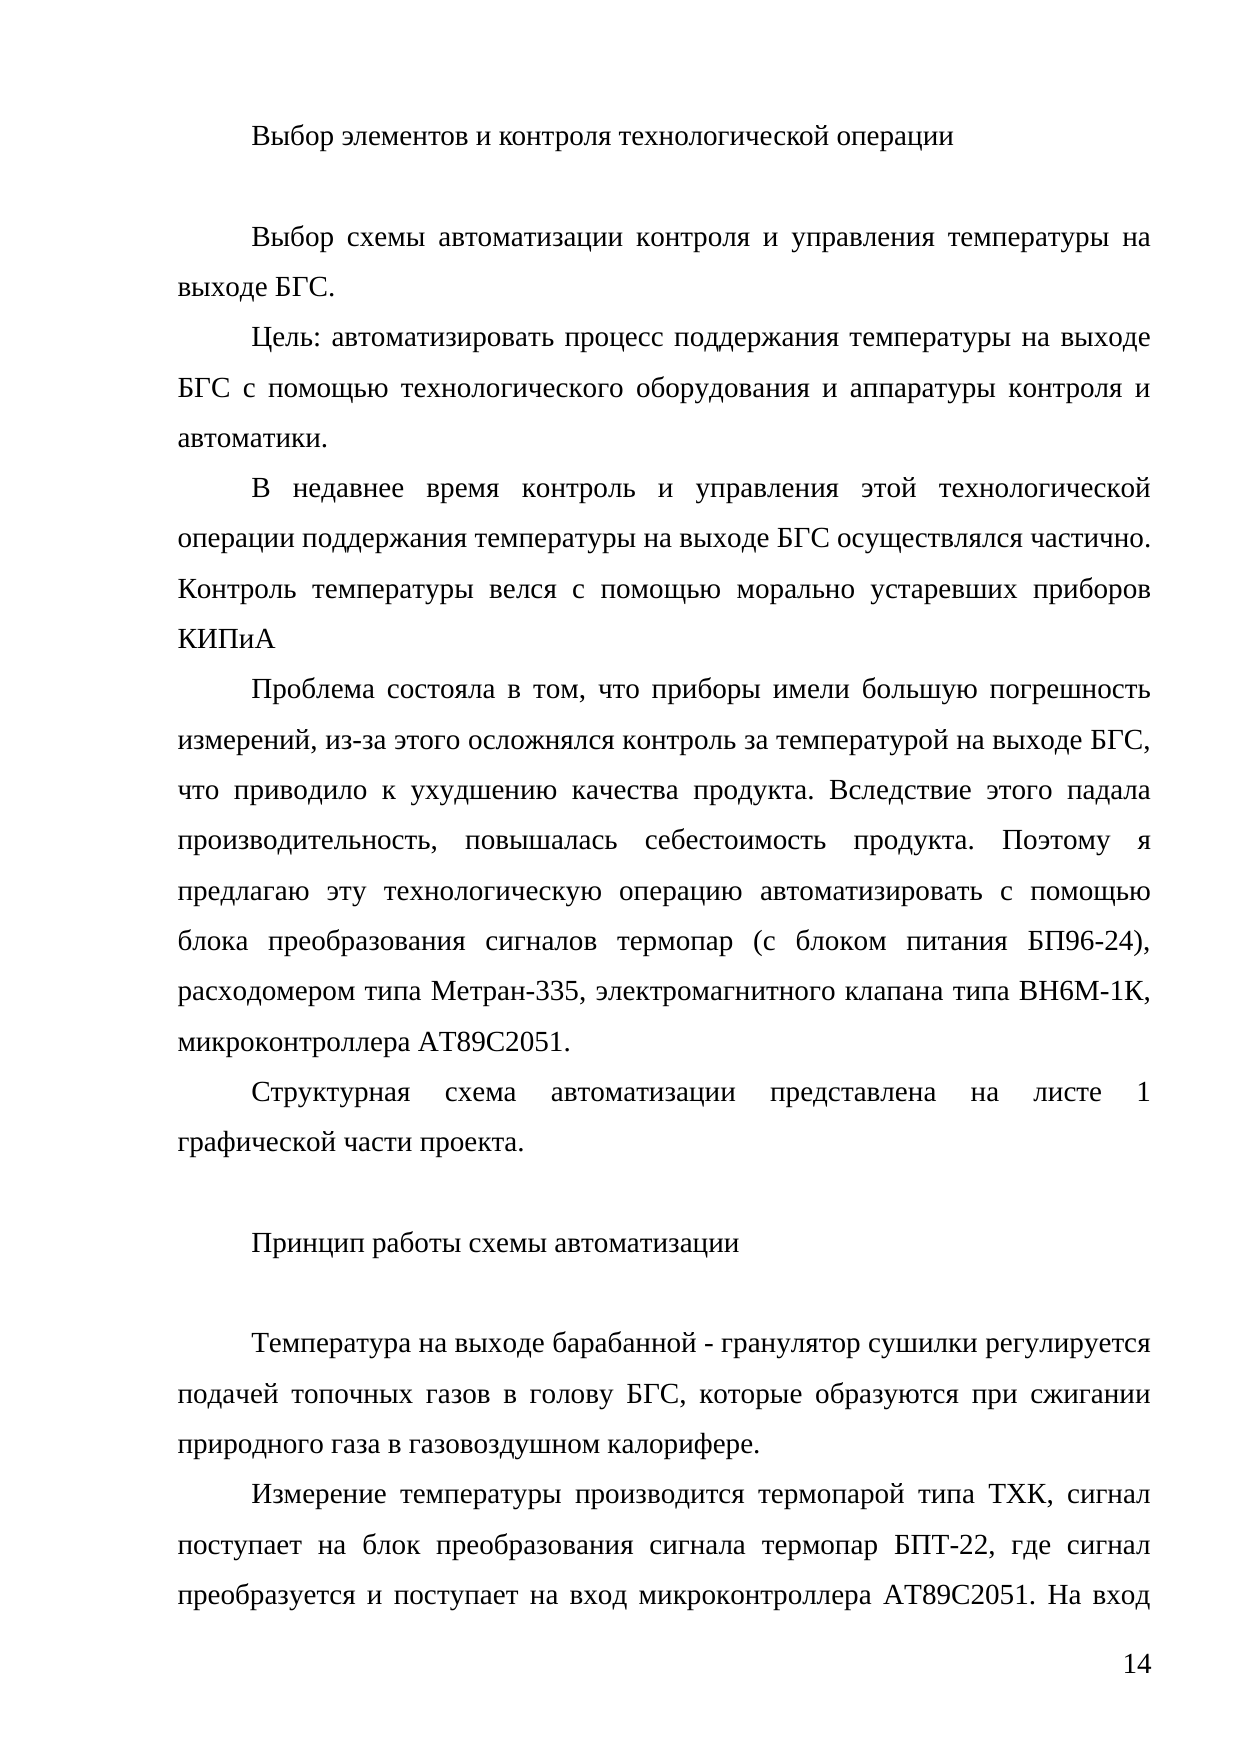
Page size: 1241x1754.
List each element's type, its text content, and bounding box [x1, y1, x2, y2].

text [177, 1477, 1152, 1611]
subtitle Принцип работы схемы автоматизации [177, 1225, 1152, 1258]
text Цель: автоматизировать процесс поддержания температуры на выходе БГС с помощью технологического оборудования и аппаратуры контроля и автоматики. [177, 319, 1152, 453]
text Температура на выходе барабанной - гранулятор сушилки регулируется подачей топочных газов в голову БГС, которые образуются при сжигании природного газа в газовоздушном калорифере. [177, 1326, 1152, 1460]
subtitle Выбор схемы автоматизации контроля и управления температуры на выходе БГС. [177, 219, 1152, 303]
text В недавнее время контроль и управления этой технологической операции поддержания температуры на выходе БГС осуществлялся частично. Контроль температуры велся с помощью морально устаревших приборов КИПиА [177, 470, 1152, 655]
subtitle Выбор элементов и контроля технологической операции [177, 118, 1152, 152]
text Проблема состояла в том, что приборы имели большую погрешность измерений, из-за этого осложнялся контроль за температурой на выходе БГС, что приводило к ухудшению качества продукта. Вследствие этого падала производительность, повышалась себестоимость продукта. Поэтому я предлагаю эту технологическую операцию автоматизировать с помощью блока преобразования сигналов термопар (с блоком питания БП96-24), расходомером типа Метран-335, электромагнитного клапана типа ВН6М-1К, микроконтроллера АТ89С2051. [177, 672, 1152, 1057]
text Структурная схема автоматизации представлена на листе 1 графической части проекта. [177, 1074, 1152, 1158]
